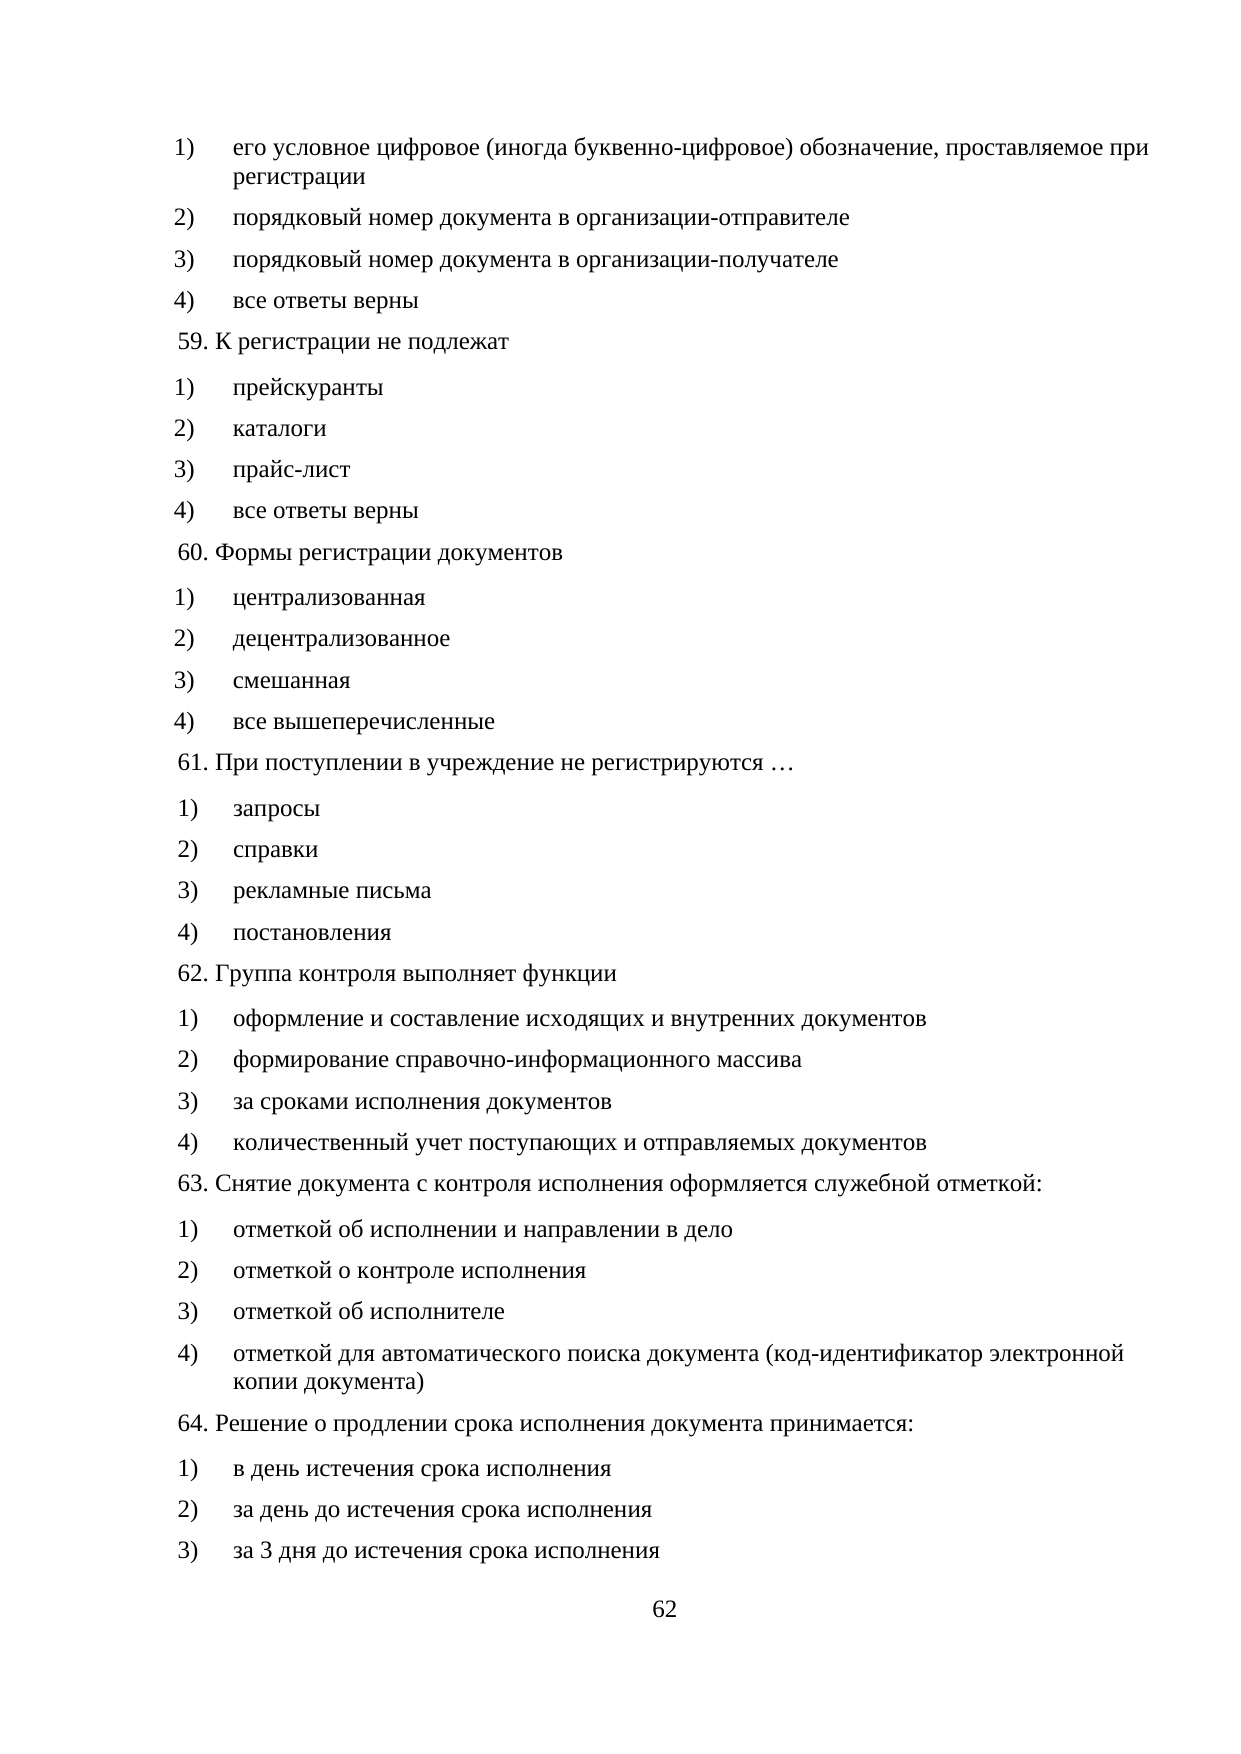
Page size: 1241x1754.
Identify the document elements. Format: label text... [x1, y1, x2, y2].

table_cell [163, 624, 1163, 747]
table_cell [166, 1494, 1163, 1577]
list Решение о продлении срока исполнения документа принимается: [177, 1408, 1152, 1436]
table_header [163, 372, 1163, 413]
list При поступлении в учреждение не регистрируются … [177, 747, 1152, 776]
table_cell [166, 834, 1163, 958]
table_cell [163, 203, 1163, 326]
list Формы регистрации документов [177, 537, 1152, 566]
list К регистрации не подлежат [177, 326, 1152, 355]
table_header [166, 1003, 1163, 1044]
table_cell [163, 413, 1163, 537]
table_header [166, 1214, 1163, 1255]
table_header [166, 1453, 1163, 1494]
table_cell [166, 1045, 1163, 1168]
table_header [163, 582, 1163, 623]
list Группа контроля выполняет функции [177, 958, 1152, 987]
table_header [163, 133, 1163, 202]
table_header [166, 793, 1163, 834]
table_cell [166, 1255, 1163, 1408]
list Снятие документа с контроля исполнения оформляется служебной отметкой: [177, 1168, 1152, 1197]
